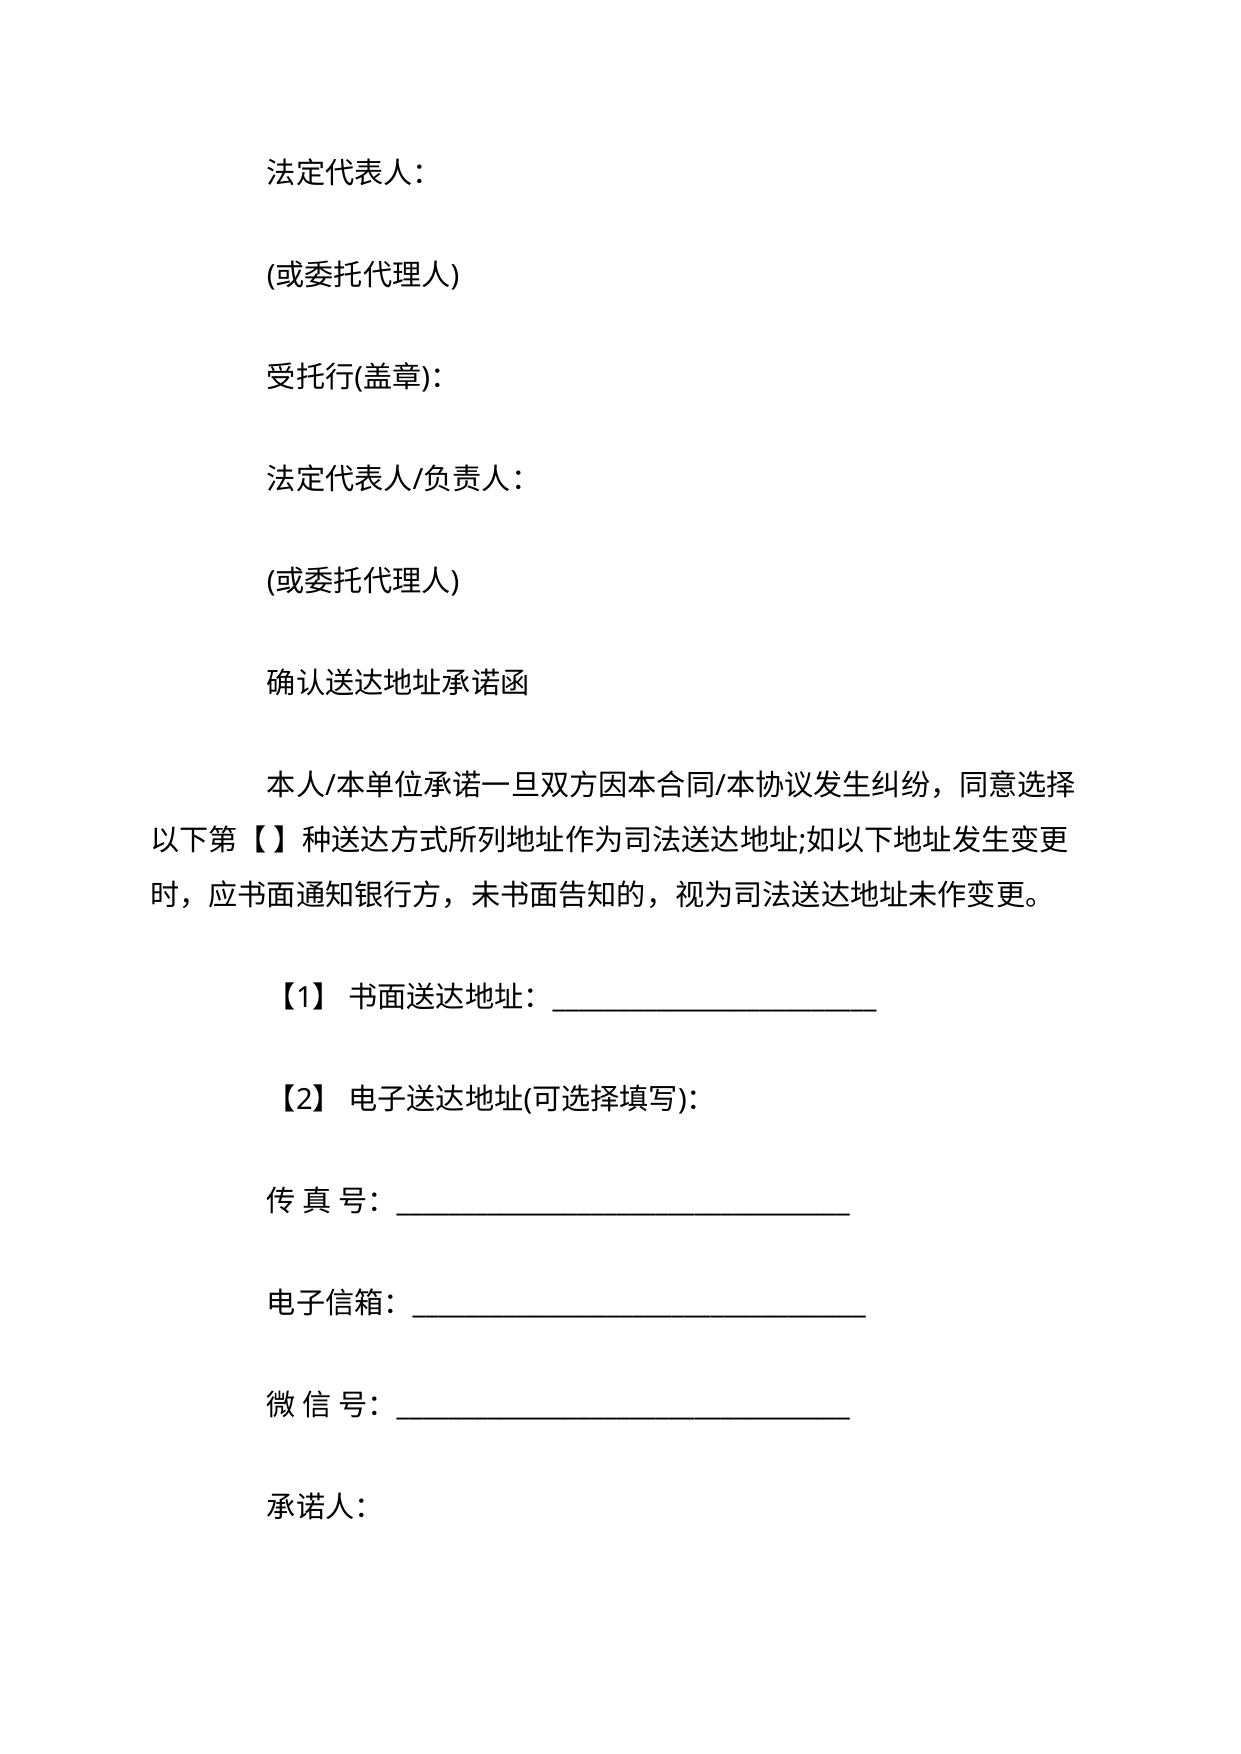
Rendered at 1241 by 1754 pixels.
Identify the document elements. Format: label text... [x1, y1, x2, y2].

text (或委托代理人) [150, 252, 1090, 294]
text 承诺人： [150, 1483, 1090, 1525]
text (或委托代理人) [150, 558, 1090, 600]
text 法定代表人/负责人： [150, 456, 1090, 498]
text 【1】 书面送达地址：_________________________ [150, 973, 1090, 1016]
text 确认送达地址承诺函 [150, 660, 1090, 702]
text 受托行(盖章)： [150, 354, 1090, 396]
text 法定代表人： [150, 150, 1090, 192]
text 微 信 号：___________________________________ [150, 1381, 1090, 1423]
text 传 真 号：___________________________________ [150, 1177, 1090, 1219]
text 本人/本单位承诺一旦双方因本合同/本协议发生纠纷，同意选择以下第【 】种送达方式所列地址作为司法送达地址;如以下地址发生变更时，应书面通知银行方，未书面告知的，视为司法送达地址未作变更。 [150, 761, 1090, 914]
text 电子信箱：___________________________________ [150, 1279, 1090, 1322]
text 【2】 电子送达地址(可选择填写)： [150, 1075, 1090, 1118]
